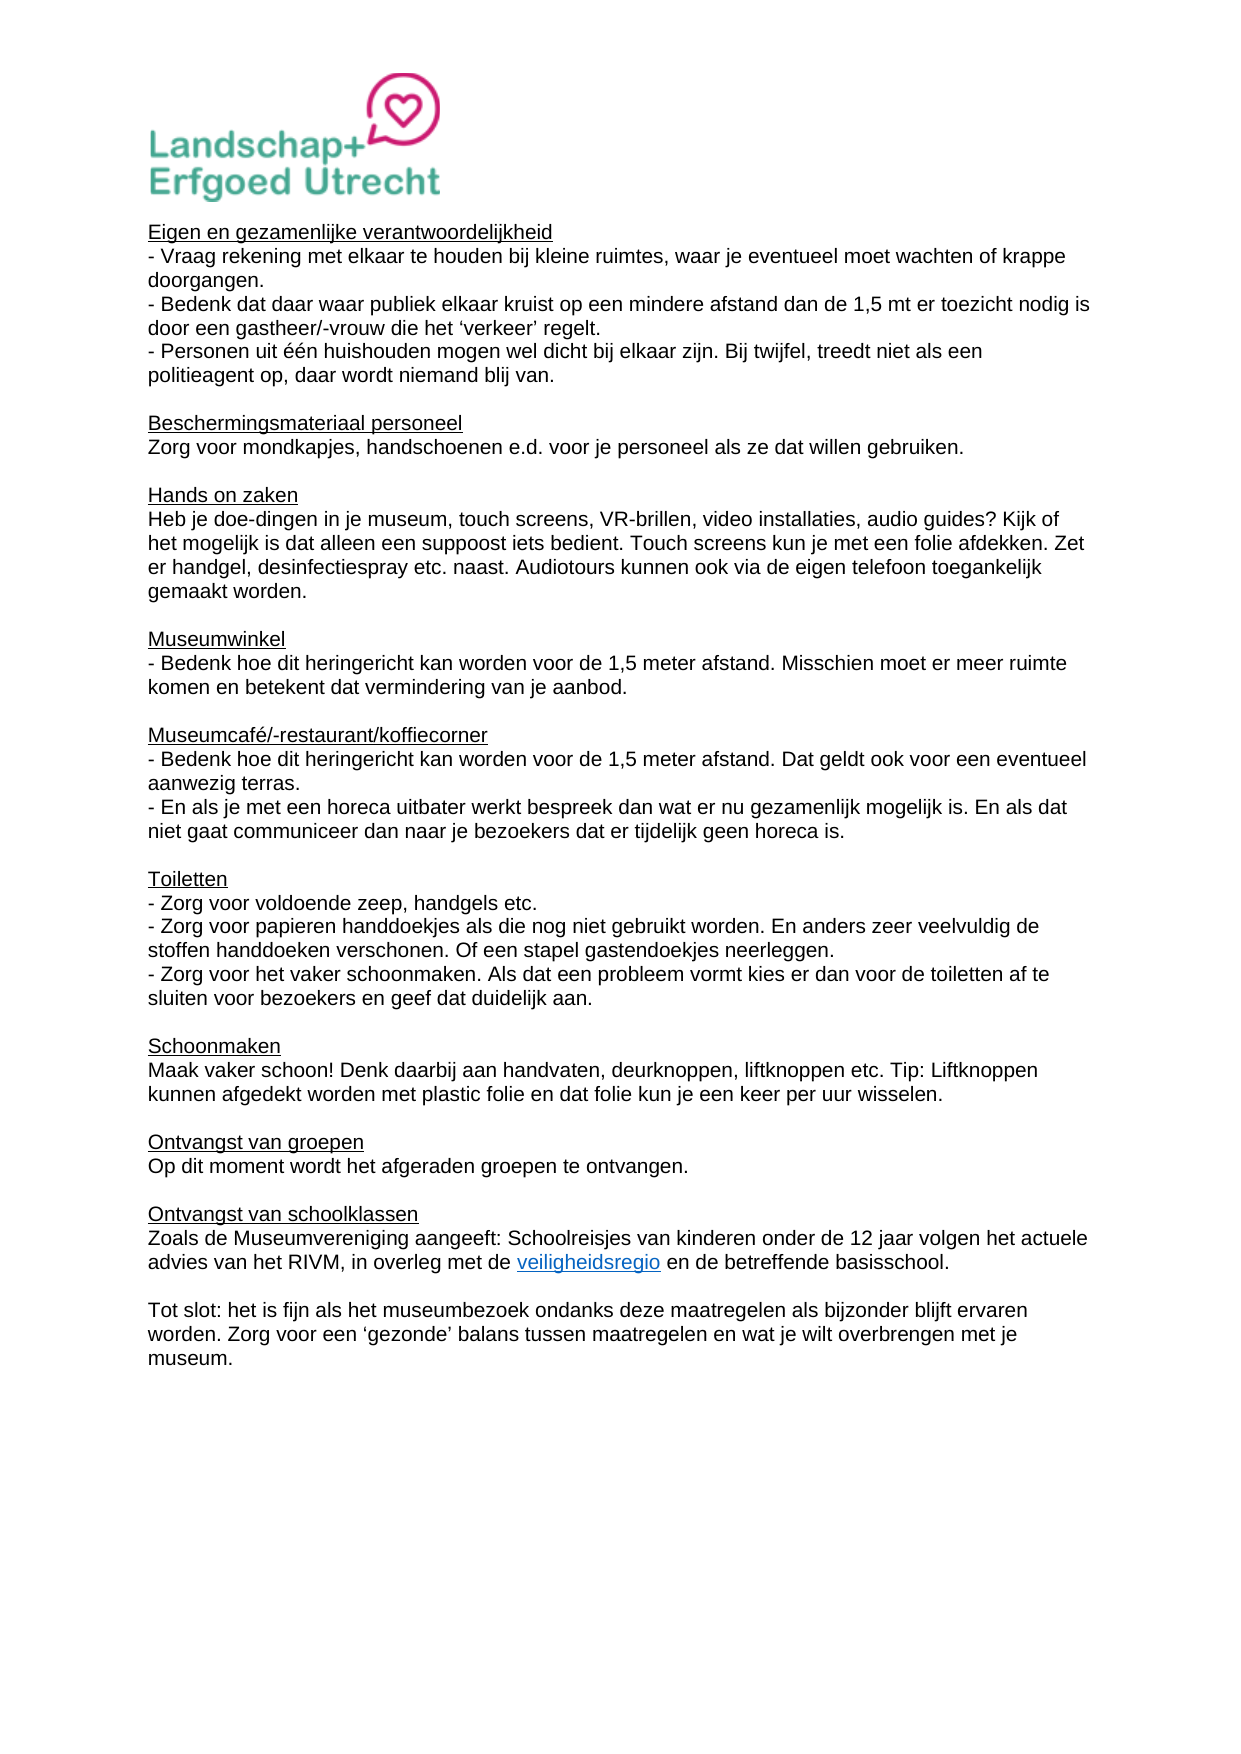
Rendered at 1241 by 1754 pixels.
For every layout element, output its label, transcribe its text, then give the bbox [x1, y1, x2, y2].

text Tot slot: het is fijn als het museumbezoek ondanks deze maatregelen als bijzonder blijft ervaren worden. Zorg voor een ‘gezonde’ balans tussen maatregelen en wat je wilt overbrengen met je museum. [148, 1298, 1093, 1369]
text Museumwinkel [148, 627, 1093, 651]
text Op dit moment wordt het afgeraden groepen te ontvangen. [148, 1154, 1093, 1178]
text Museumcafé/-restaurant/koffiecorner [148, 723, 1093, 747]
text Beschermingsmateriaal personeel [148, 411, 1093, 435]
text - Zorg voor papieren handdoekjes als die nog niet gebruikt worden. En anders zeer veelvuldig de stoffen handdoeken verschonen. Of een stapel gastendoekjes neerleggen. [148, 914, 1093, 962]
text - Bedenk dat daar waar publiek elkaar kruist op een mindere afstand dan de 1,5 mt er toezicht nodig is door een gastheer/-vrouw die het ‘verkeer’ regelt. [148, 291, 1093, 339]
text Schoonmaken [148, 1034, 1093, 1058]
text Hands on zaken [148, 483, 1093, 507]
text Zorg voor mondkapjes, handschoenen e.d. voor je personeel als ze dat willen gebruiken. [148, 435, 1093, 459]
text Ontvangst van groepen [148, 1130, 1093, 1154]
text Zoals de Museumvereniging aangeeft: Schoolreisjes van kinderen onder de 12 jaar volgen het actuele advies van het RIVM, in overleg met de veiligheidsregio en de betreffende basisschool. [148, 1226, 1093, 1274]
text Eigen en gezamenlijke verantwoordelijkheid [148, 219, 1093, 243]
text - Bedenk hoe dit heringericht kan worden voor de 1,5 meter afstand. Dat geldt ook voor een eventueel aanwezig terras. [148, 747, 1093, 794]
text - Bedenk hoe dit heringericht kan worden voor de 1,5 meter afstand. Misschien moet er meer ruimte komen en betekent dat vermindering van je aanbod. [148, 651, 1093, 699]
picture [150, 73, 440, 202]
text - Zorg voor voldoende zeep, handgels etc. [148, 890, 1093, 914]
text Ontvangst van schoolklassen [148, 1202, 1093, 1226]
text - Personen uit één huishouden mogen wel dicht bij elkaar zijn. Bij twijfel, treedt niet als een politieagent op, daar wordt niemand blij van. [148, 339, 1093, 387]
text Heb je doe-dingen in je museum, touch screens, VR-brillen, video installaties, audio guides? Kijk of het mogelijk is dat alleen een suppoost iets bedient. Touch screens kun je met een folie afdekken. Zet er handgel, desinfectiespray etc. naast. Audiotours kunnen ook via de eigen telefoon toegankelijk gemaakt worden. [148, 507, 1093, 603]
text - Zorg voor het vaker schoonmaken. Als dat een probleem vormt kies er dan voor de toiletten af te sluiten voor bezoekers en geef dat duidelijk aan. [148, 962, 1093, 1010]
text - Vraag rekening met elkaar te houden bij kleine ruimtes, waar je eventueel moet wachten of krappe doorgangen. [148, 243, 1093, 291]
text Maak vaker schoon! Denk daarbij aan handvaten, deurknoppen, liftknoppen etc. Tip: Liftknoppen kunnen afgedekt worden met plastic folie en dat folie kun je een keer per uur wisselen. [148, 1058, 1093, 1106]
text Toiletten [148, 866, 1093, 890]
text - En als je met een horeca uitbater werkt bespreek dan wat er nu gezamenlijk mogelijk is. En als dat niet gaat communiceer dan naar je bezoekers dat er tijdelijk geen horeca is. [148, 794, 1093, 842]
